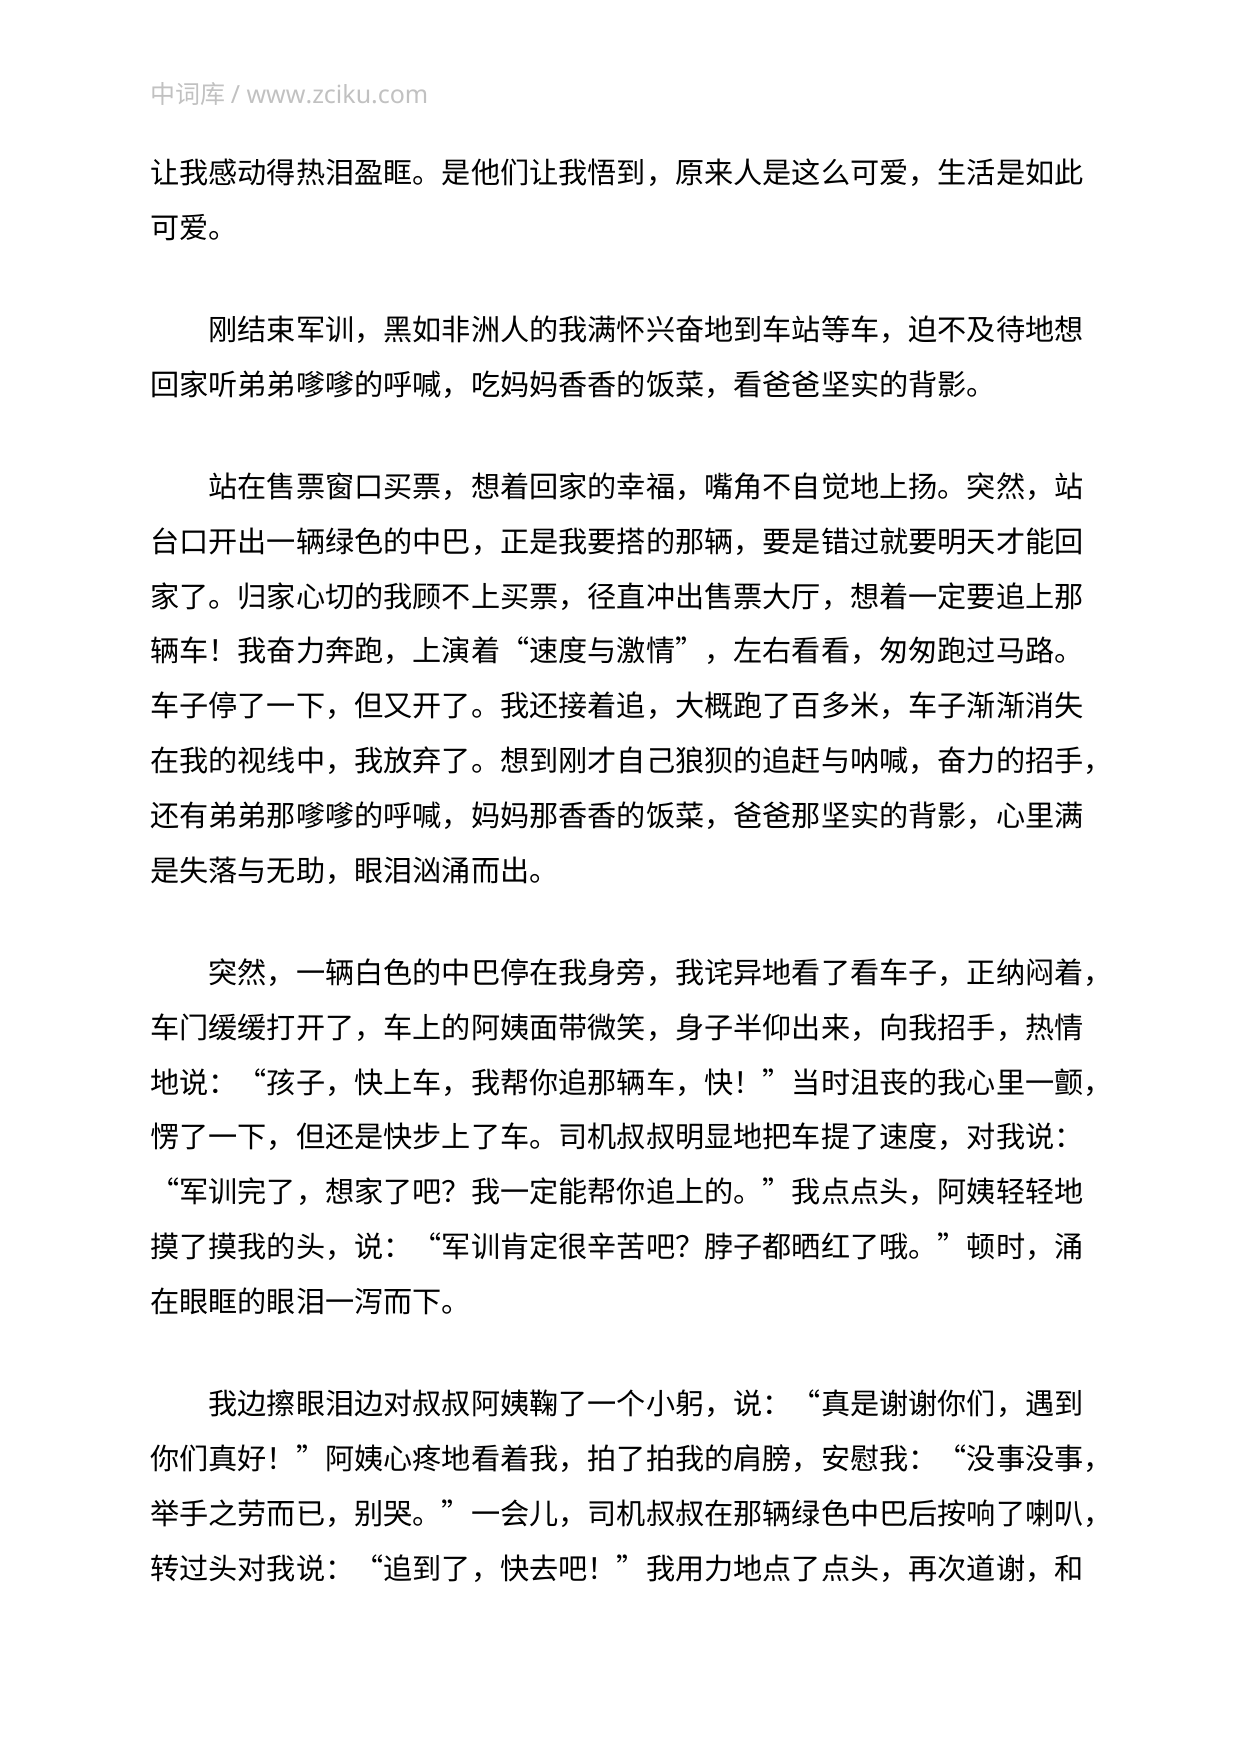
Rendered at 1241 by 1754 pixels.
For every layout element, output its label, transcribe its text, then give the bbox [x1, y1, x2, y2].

text 刚结束军训，黑如非洲人的我满怀兴奋地到车站等车，迫不及待地想回家听弟弟嗲嗲的呼喊，吃妈妈香香的饭菜，看爸爸坚实的背影。 [150, 307, 1090, 404]
text 站在售票窗口买票，想着回家的幸福，嘴角不自觉地上扬。突然，站台口开出一辆绿色的中巴，正是我要搭的那辆，要是错过就要明天才能回家了。归家心切的我顾不上买票，径直冲出售票大厅，想着一定要追上那辆车！我奋力奔跑，上演着“速度与激情”，左右看看，匆匆跑过马路。车子停了一下，但又开了。我还接着追，大概跑了百多米，车子渐渐消失在我的视线中，我放弃了。想到刚才自己狼狈的追赶与呐喊，奋力的招手，还有弟弟那嗲嗲的呼喊，妈妈那香香的饭菜，爸爸那坚实的背影，心里满是失落与无助，眼泪汹涌而出。 [150, 463, 1090, 890]
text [150, 150, 1090, 247]
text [150, 1381, 1090, 1587]
text 突然，一辆白色的中巴停在我身旁，我诧异地看了看车子，正纳闷着，车门缓缓打开了，车上的阿姨面带微笑，身子半仰出来，向我招手，热情地说：“孩子，快上车，我帮你追那辆车，快！”当时沮丧的我心里一颤，愣了一下，但还是快步上了车。司机叔叔明显地把车提了速度，对我说：“军训完了，想家了吧？我一定能帮你追上的。”我点点头，阿姨轻轻地摸了摸我的头，说：“军训肯定很辛苦吧？脖子都晒红了哦。”顿时，涌在眼眶的眼泪一泻而下。 [150, 949, 1090, 1321]
